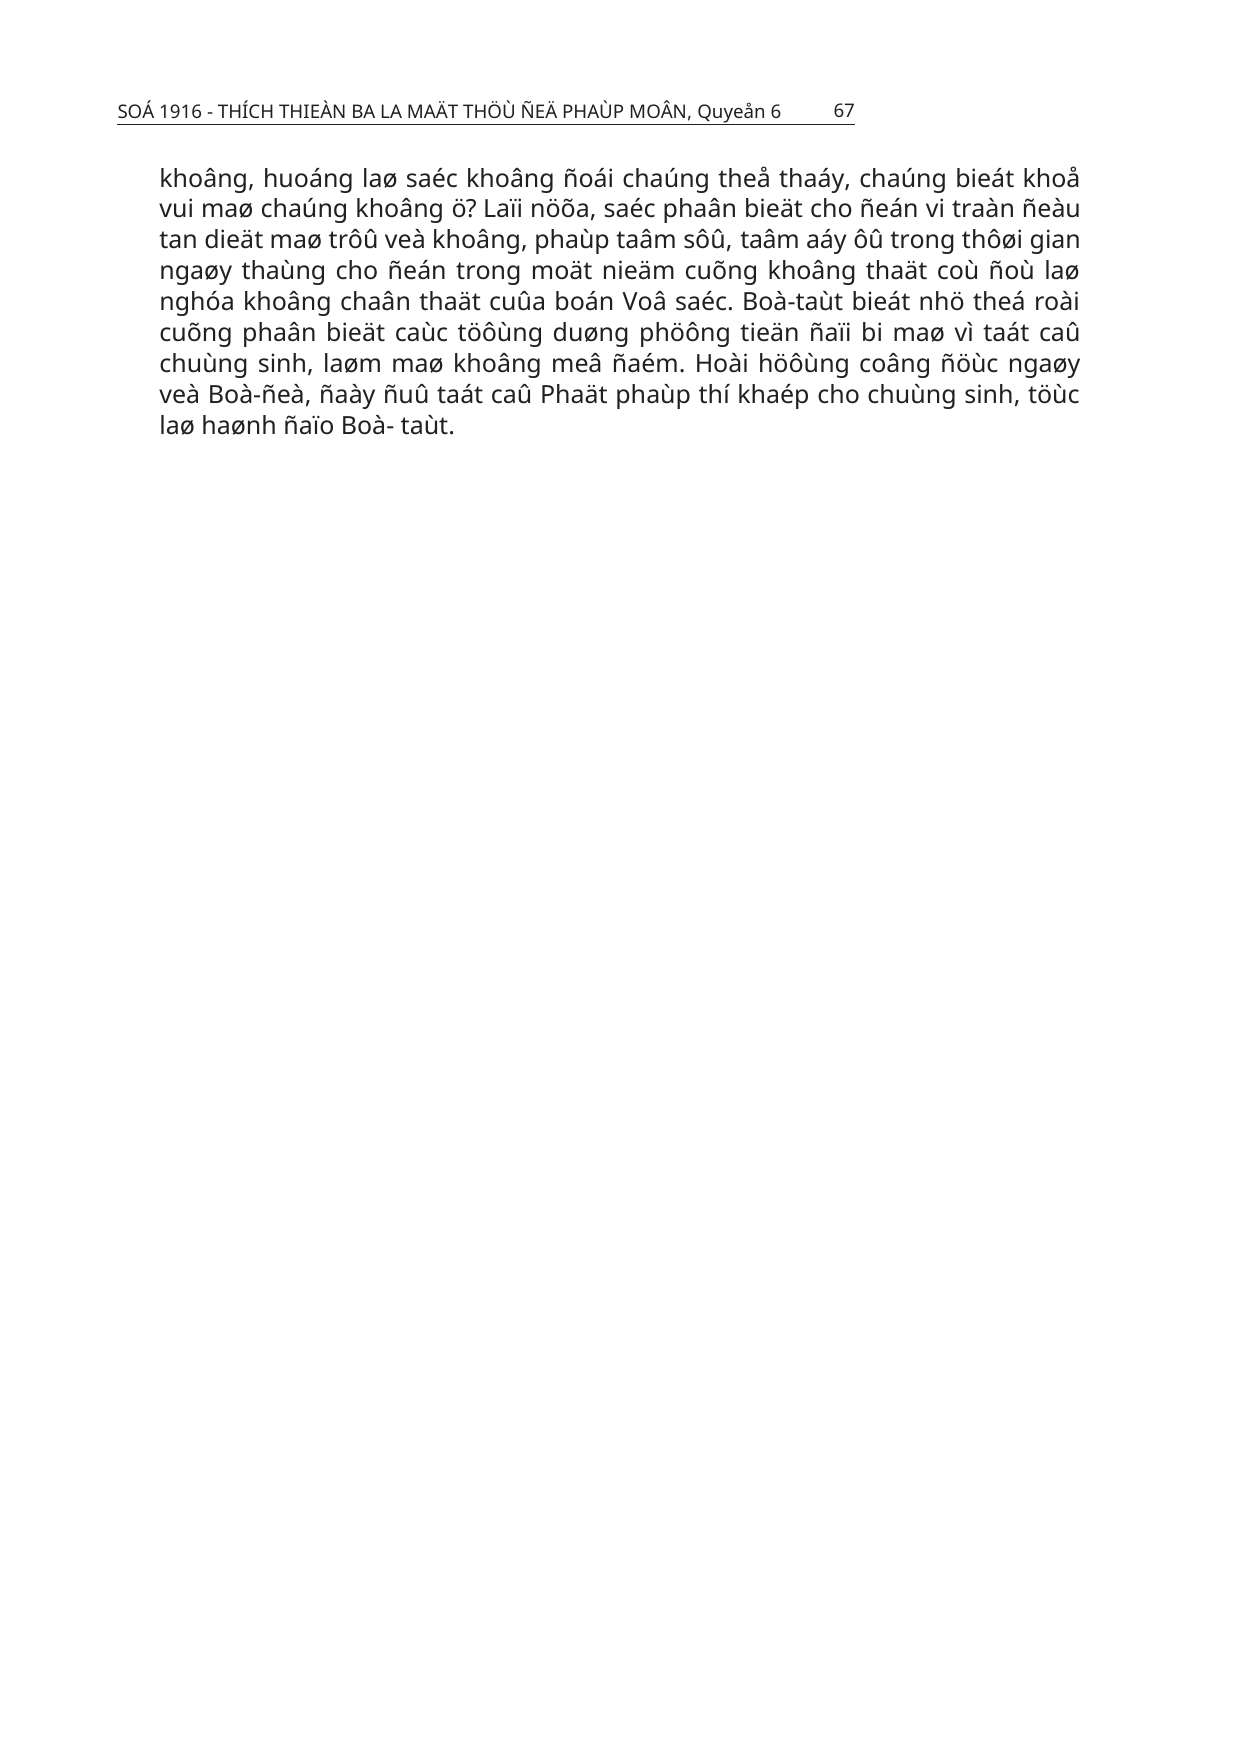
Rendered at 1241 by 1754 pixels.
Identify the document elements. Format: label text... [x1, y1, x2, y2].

text SOÁ 1916 - THÍCH THIEÀN BA LA MAÄT THÖÙ ÑEÄ PHAÙP MOÂN, Quyeån 6 67 [117, 97, 1092, 124]
text khoâng, huoáng laø saéc khoâng ñoái chaúng theå thaáy, chaúng bieát khoå vui maø chaúng khoâng ö? Laïi nöõa, saéc phaân bieät cho ñeán vi traàn ñeàu tan dieät maø trôû veà khoâng, phaùp taâm sôû, taâm aáy ôû trong thôøi gian ngaøy thaùng cho ñeán trong moät nieäm cuõng khoâng thaät coù ñoù laø nghóa khoâng chaân thaät cuûa boán Voâ saéc. Boà-taùt bieát nhö theá roài cuõng phaân bieät caùc töôùng duøng phöông tieän ñaïi bi maø vì taát caû chuùng sinh, laøm maø khoâng meâ ñaém. Hoài höôùng coâng ñöùc ngaøy veà Boà-ñeà, ñaày ñuû taát caû Phaät phaùp thí khaép cho chuùng sinh, töùc laø haønh ñaïo Boà- taùt. [159, 162, 1081, 442]
